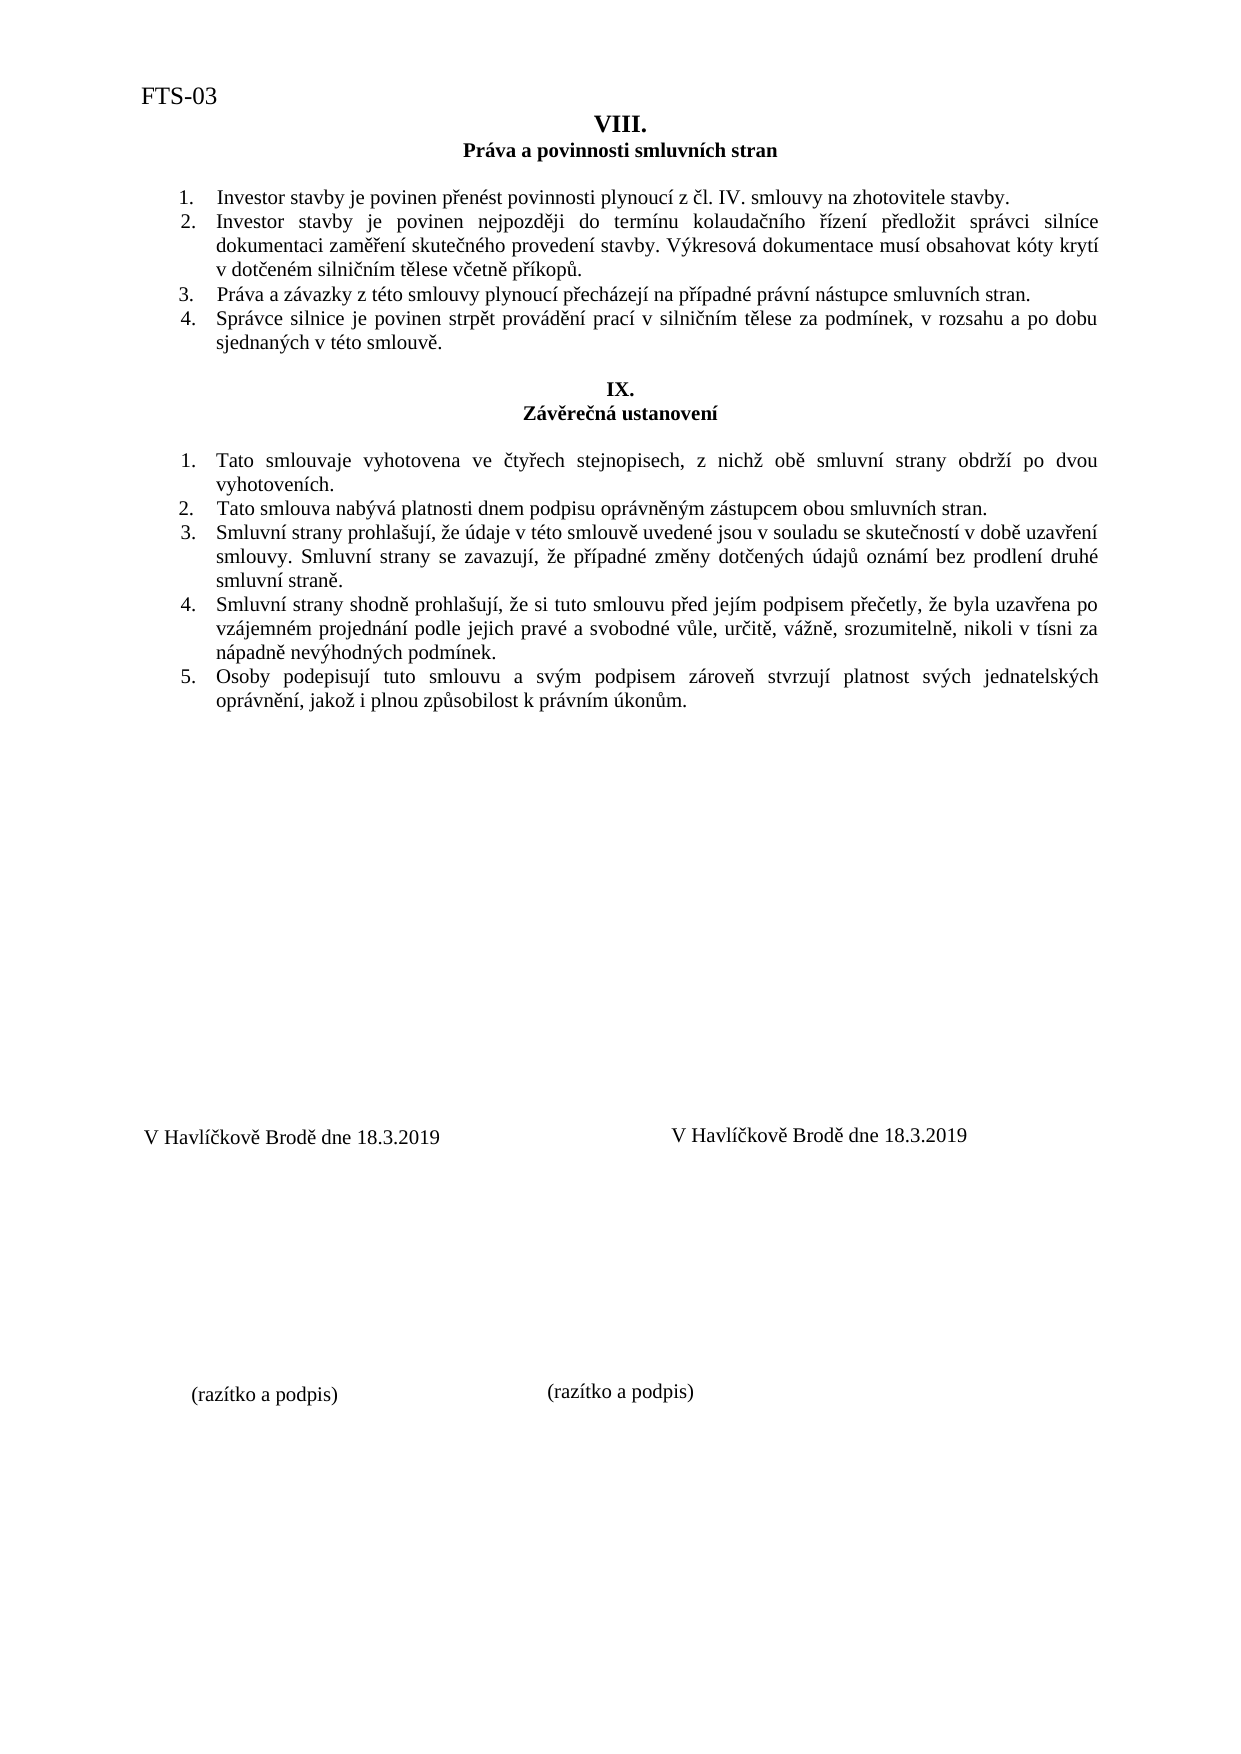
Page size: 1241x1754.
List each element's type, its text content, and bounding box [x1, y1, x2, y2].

text IX. [141, 377, 1099, 401]
list Osoby podepisují tuto smlouvu a svým podpisem zároveň stvrzují platnost svých jednatelských oprávnění, jakož i plnou způsobilost k právním úkonům. [180, 664, 1099, 712]
list Práva a závazky z této smlouvy plynoucí přecházejí na případné právní nástupce smluvních stran. [141, 281, 1099, 306]
list Tato smlouva nabývá platnosti dnem podpisu oprávněným zástupcem obou smluvních stran. [141, 496, 1099, 520]
list Smluvní strany shodně prohlašují, že si tuto smlouvu před jejím podpisem přečetly, že byla uzavřena po vzájemném projednání podle jejich pravé a svobodné vůle, určitě, vážně, srozumitelně, nikoli v tísni za nápadně nevýhodných podmínek. [180, 592, 1099, 664]
list Investor stavby je povinen přenést povinnosti plynoucí z čl. IV. smlouvy na zhotovitele stavby. [141, 185, 1099, 209]
list Tato smlouvaje vyhotovena ve čtyřech stejnopisech, z nichž obě smluvní strany obdrží po dvou vyhotoveních. [180, 448, 1099, 496]
text Práva a povinnosti smluvních stran [141, 138, 1099, 162]
text Závěrečná ustanovení [141, 401, 1099, 425]
list Smluvní strany prohlašují, že údaje v této smlouvě uvedené jsou v souladu se skutečností v době uzavření smlouvy. Smluvní strany se zavazují, že případné změny dotčených údajů oznámí bez prodlení druhé smluvní straně. [180, 520, 1099, 592]
text (razítko a podpis) [547, 1379, 1099, 1403]
text FTS-03 [141, 81, 1099, 109]
text VIII. [141, 109, 1099, 138]
list Investor stavby je povinen nejpozději do termínu kolaudačního řízení předložit správci silníce dokumentaci zaměření skutečného provedení stavby. Výkresová dokumentace musí obsahovat kóty krytí v dotčeném silničním tělese včetně příkopů. [180, 209, 1099, 281]
list Správce silnice je povinen strpět provádění prací v silničním tělese za podmínek, v rozsahu a po dobu sjednaných v této smlouvě. [180, 306, 1099, 354]
